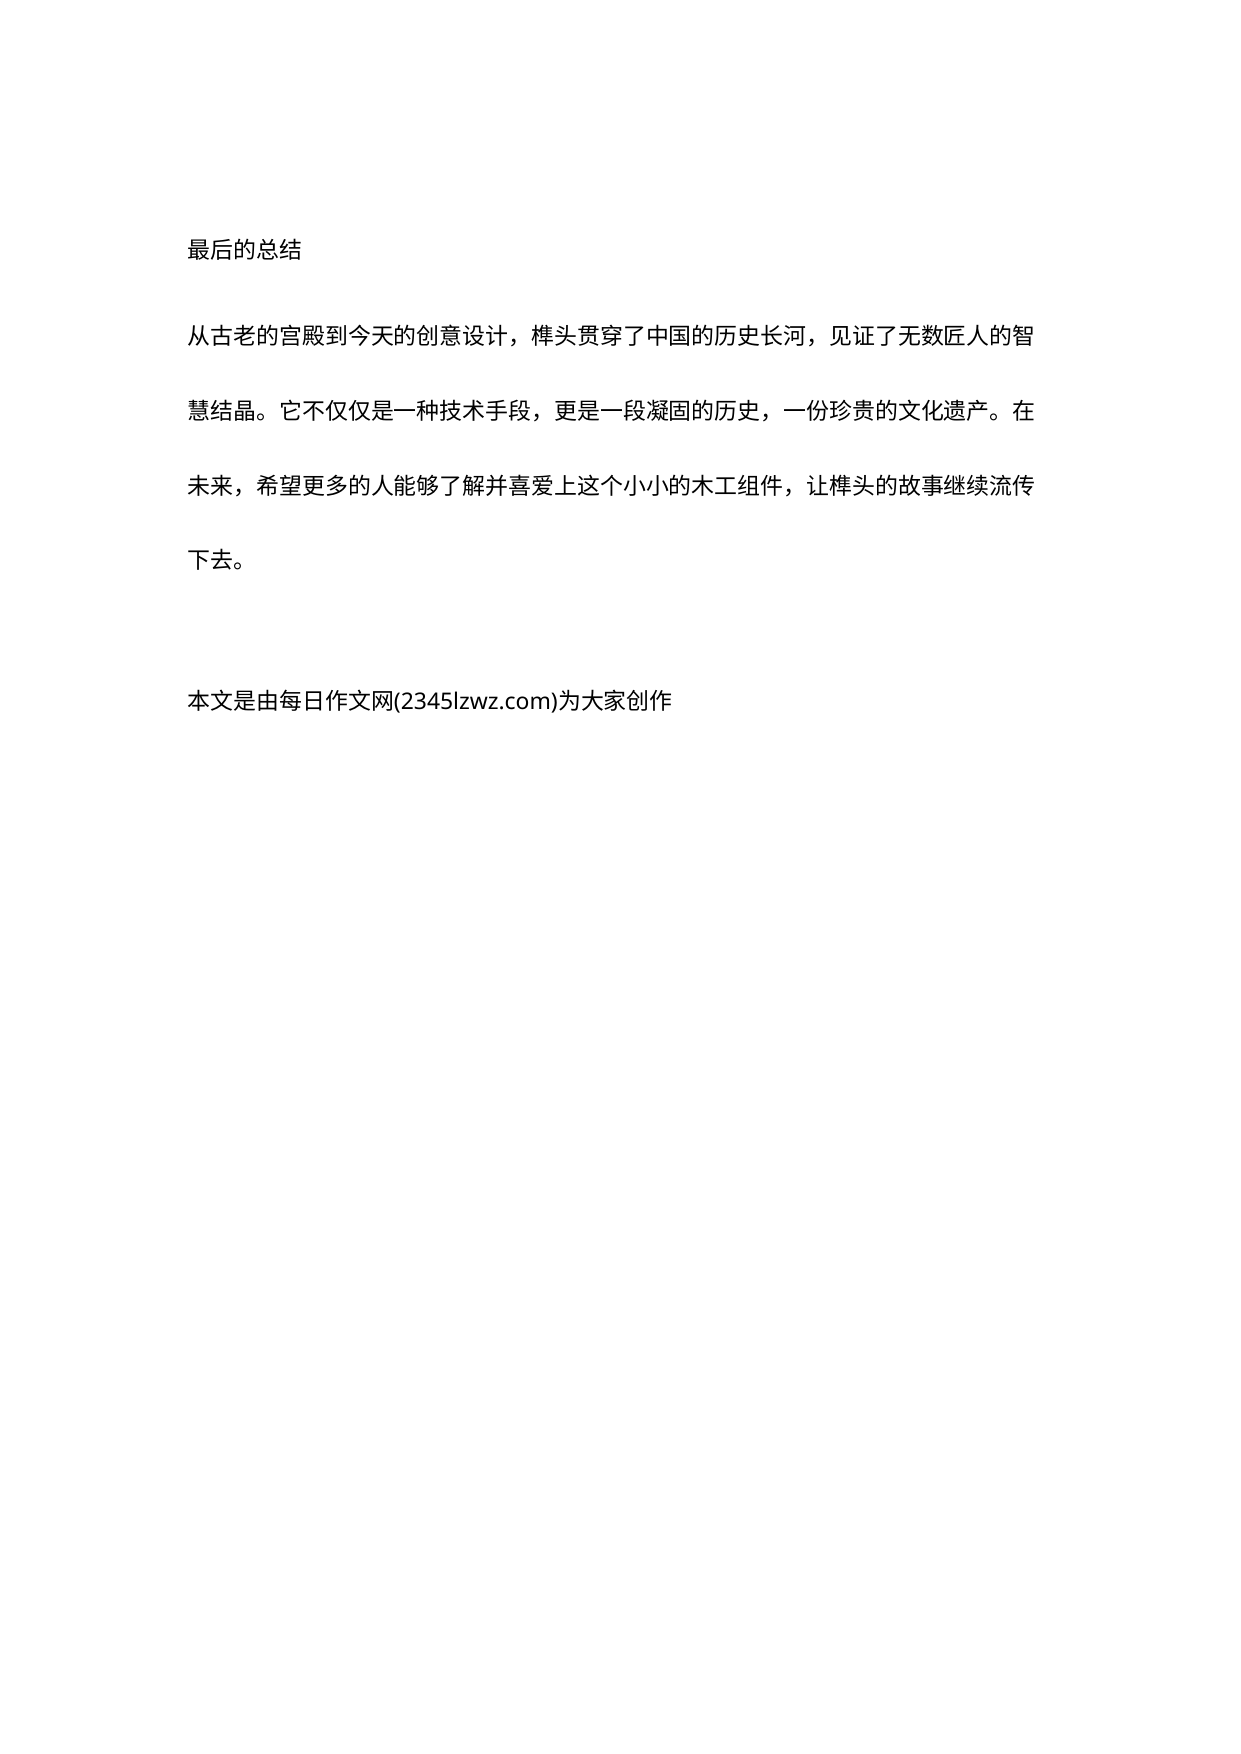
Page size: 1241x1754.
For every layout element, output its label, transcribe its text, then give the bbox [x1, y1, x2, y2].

text 从古老的宫殿到今天的创意设计，榫头贯穿了中国的历史长河，见证了无数匠人的智慧结晶。它不仅仅是一种技术手段，更是一段凝固的历史，一份珍贵的文化遗产。在未来，希望更多的人能够了解并喜爱上这个小小的木工组件，让榫头的故事继续流传下去。 [187, 302, 1053, 591]
text 最后的总结 [187, 216, 1053, 281]
text 本文是由每日作文网(2345lzwz.com)为大家创作 [187, 667, 1053, 732]
